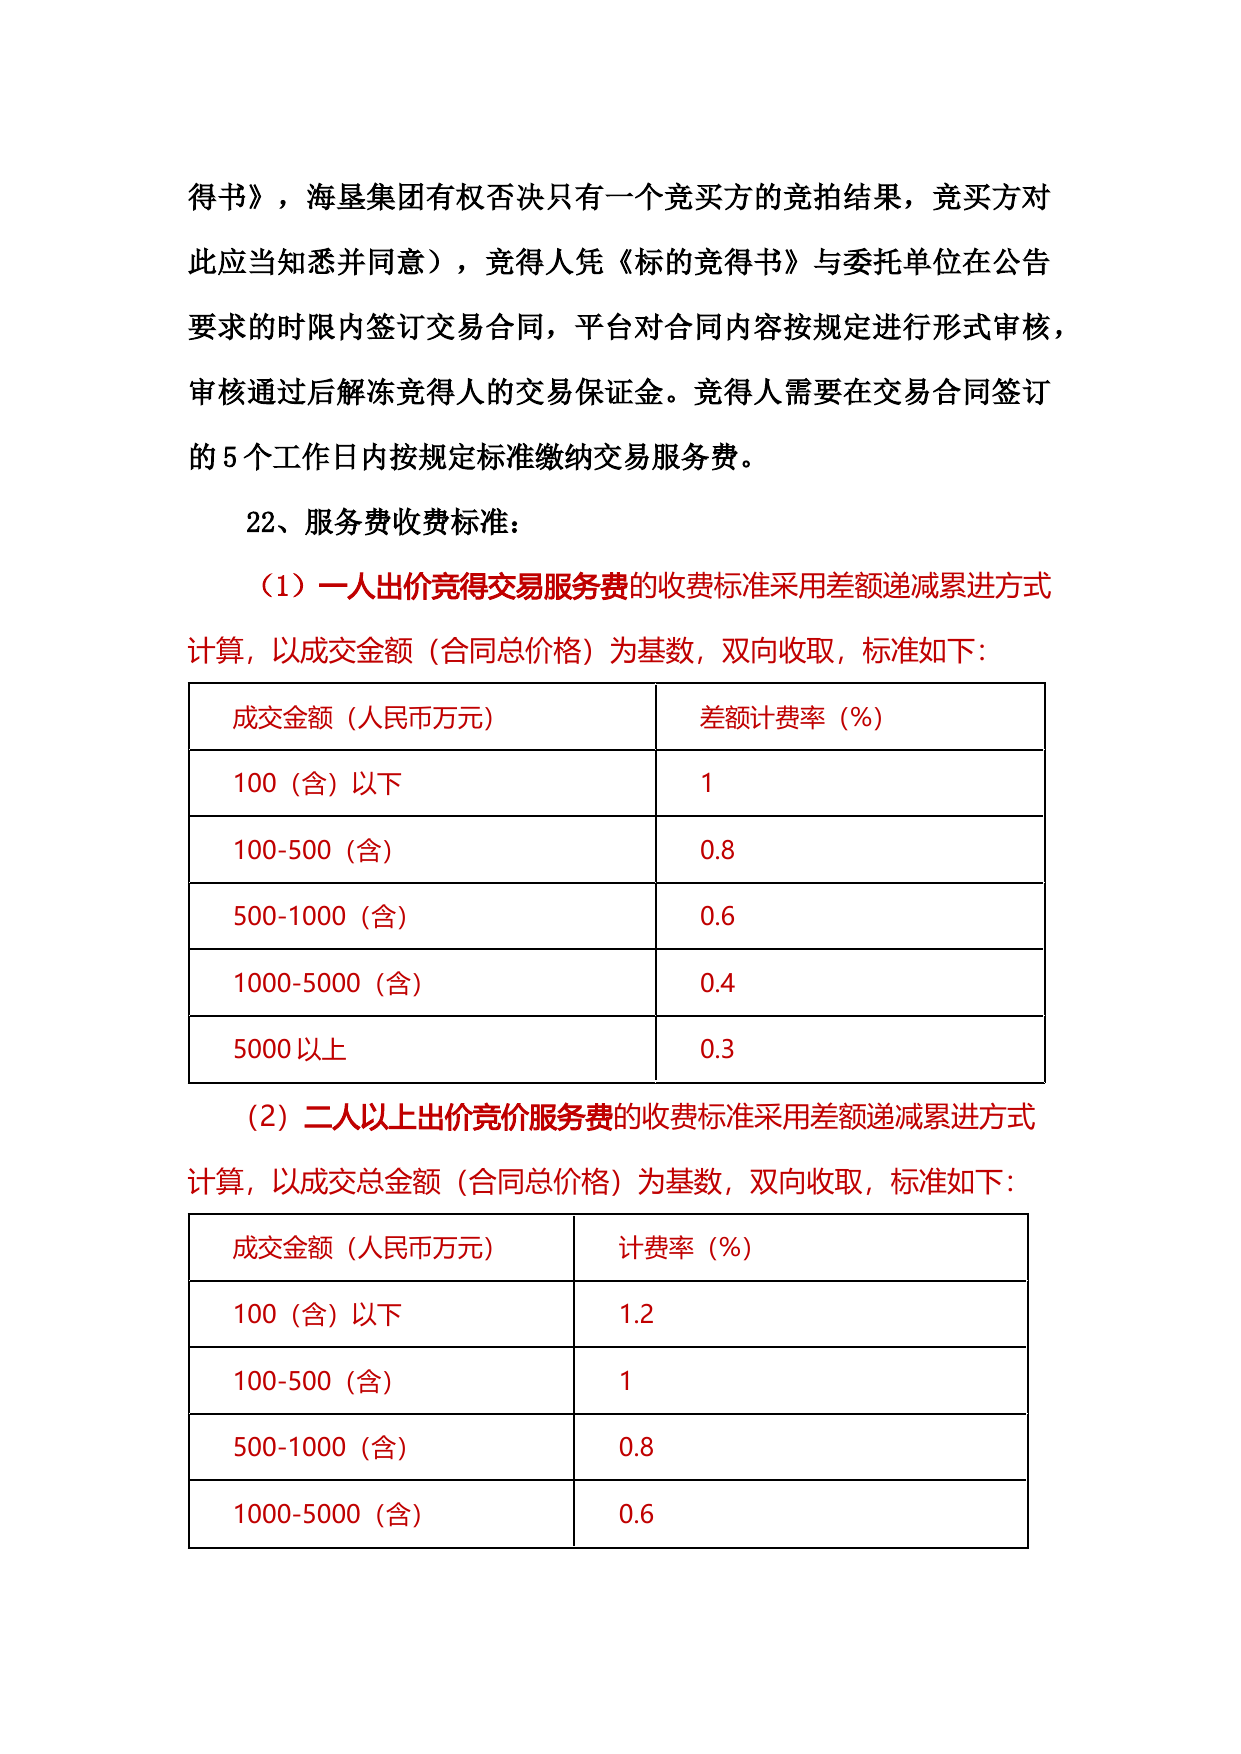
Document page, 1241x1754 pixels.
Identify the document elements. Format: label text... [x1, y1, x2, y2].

table_cell 100-500（含） [190, 1348, 573, 1413]
table_cell 100（含）以下 [190, 1282, 573, 1346]
table_cell 5000以上 [190, 1017, 655, 1081]
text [187, 162, 1053, 487]
table_cell 0.8 [575, 1413, 1027, 1479]
table_cell 0.6 [574, 1479, 1027, 1547]
text 22、服务费收费标准： [187, 487, 1053, 552]
table_cell 0.3 [655, 1015, 1044, 1081]
table_header 成交金额（人民币万元） [190, 1215, 573, 1279]
text （1）一人出价竞得交易服务费的收费标准采用差额递减累进方式计算，以成交金额（合同总价格）为基数，双向收取，标准如下： [187, 552, 1053, 682]
table_cell 1 [657, 749, 1044, 815]
table_cell 0.6 [657, 882, 1044, 948]
table_cell 1000-5000（含） [190, 950, 655, 1015]
table_cell 500-1000（含） [190, 884, 655, 948]
table_cell 500-1000（含） [190, 1415, 573, 1479]
table_cell 1.2 [575, 1280, 1027, 1346]
table_cell 1000-5000（含） [190, 1481, 574, 1547]
text （2）二人以上出价竞价服务费的收费标准采用差额递减累进方式计算，以成交总金额（合同总价格）为基数，双向收取，标准如下： [187, 1083, 1053, 1213]
table_cell 100（含）以下 [190, 751, 655, 815]
table_cell 0.4 [657, 948, 1044, 1015]
table_cell 1 [575, 1346, 1027, 1413]
table_cell 0.8 [657, 815, 1044, 882]
table_header 差额计费率（%） [657, 684, 1044, 748]
table_header 成交金额（人民币万元） [190, 684, 655, 748]
table_header 计费率（%） [575, 1215, 1027, 1279]
table_cell 100-500（含） [190, 817, 655, 882]
